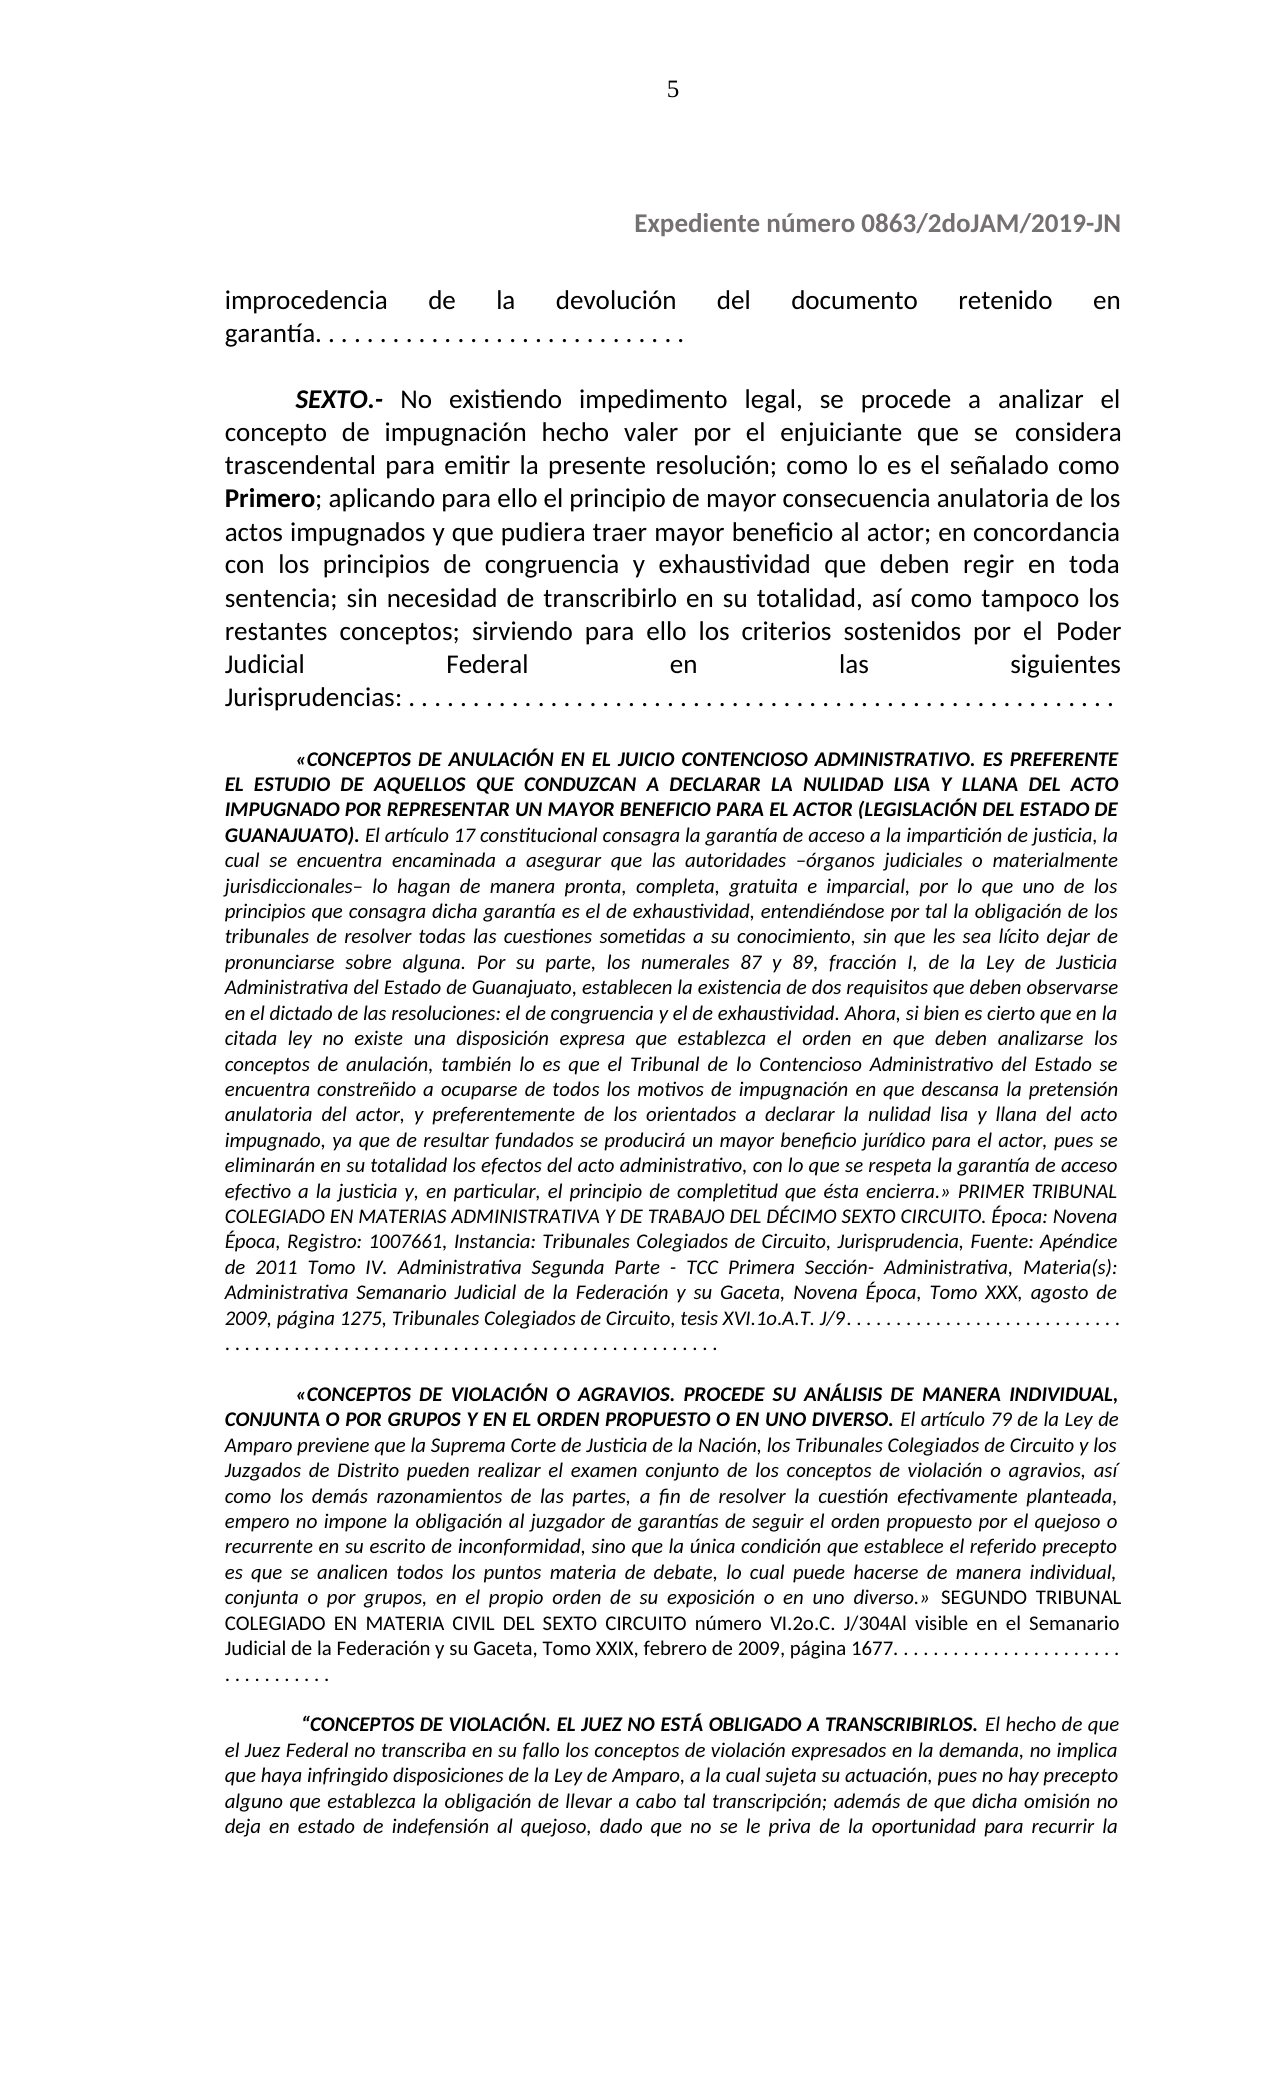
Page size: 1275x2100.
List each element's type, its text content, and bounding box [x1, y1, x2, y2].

text SEXTO.- No existiendo impedimento legal, se procede a analizar el concepto de impugnación hecho valer por el enjuiciante que se considera trascendental para emitir la presente resolución; como lo es el señalado como Primero; aplicando para ello el principio de mayor consecuencia anulatoria de los actos impugnados y que pudiera traer mayor beneficio al actor; en concordancia con los principios de congruencia y exhaustividad que deben regir en toda sentencia; sin necesidad de transcribirlo en su totalidad, así como tampoco los restantes conceptos; sirviendo para ello los criterios sostenidos por el Poder Judicial Federal en las siguientes Jurisprudencias: . . . . . . . . . . . . . . . . . . . . . . . . . . . . . . . . . . . . . . . . . . . . . . . . . . . . . . . [224, 383, 1121, 713]
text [224, 283, 1121, 349]
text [224, 1712, 1121, 1839]
text «CONCEPTOS DE VIOLACIÓN O AGRAVIOS. PROCEDE SU ANÁLISIS DE MANERA INDIVIDUAL, CONJUNTA O POR GRUPOS Y EN EL ORDEN PROPUESTO O EN UNO DIVERSO. El artículo 79 de la Ley de Amparo previene que la Suprema Corte de Justicia de la Nación, los Tribunales Colegiados de Circuito y los Juzgados de Distrito pueden realizar el examen conjunto de los conceptos de violación o agravios, así como los demás razonamientos de las partes, a fin de resolver la cuestión efectivamente planteada, empero no impone la obligación al juzgador de garantías de seguir el orden propuesto por el quejoso o recurrente en su escrito de inconformidad, sino que la única condición que establece el referido precepto es que se analicen todos los puntos materia de debate, lo cual puede hacerse de manera individual, conjunta o por grupos, en el propio orden de su exposición o en uno diverso.» SEGUNDO TRIBUNAL COLEGIADO EN MATERIA CIVIL DEL SEXTO CIRCUITO número VI.2o.C. J/304Al visible en el Semanario Judicial de la Federación y su Gaceta, Tomo XXIX, febrero de 2009, página 1677. . . . . . . . . . . . . . . . . . . . . . . . . . . . . . . . . . [224, 1381, 1121, 1686]
text «CONCEPTOS DE ANULACIÓN EN EL JUICIO CONTENCIOSO ADMINISTRATIVO. ES PREFERENTE EL ESTUDIO DE AQUELLOS QUE CONDUZCAN A DECLARAR LA NULIDAD LISA Y LLANA DEL ACTO IMPUGNADO POR REPRESENTAR UN MAYOR BENEFICIO PARA EL ACTOR (LEGISLACIÓN DEL ESTADO DE GUANAJUATO). El artículo 17 constitucional consagra la garantía de acceso a la impartición de justicia, la cual se encuentra encaminada a asegurar que las autoridades –órganos judiciales o materialmente jurisdiccionales– lo hagan de manera pronta, completa, gratuita e imparcial, por lo que uno de los principios que consagra dicha garantía es el de exhaustividad, entendiéndose por tal la obligación de los tribunales de resolver todas las cuestiones sometidas a su conocimiento, sin que les sea lícito dejar de pronunciarse sobre alguna. Por su parte, los numerales 87 y 89, fracción I, de la Ley de Justicia Administrativa del Estado de Guanajuato, establecen la existencia de dos requisitos que deben observarse en el dictado de las resoluciones: el de congruencia y el de exhaustividad. Ahora, si bien es cierto que en la citada ley no existe una disposición expresa que establezca el orden en que deben analizarse los conceptos de anulación, también lo es que el Tribunal de lo Contencioso Administrativo del Estado se encuentra constreñido a ocuparse de todos los motivos de impugnación en que descansa la pretensión anulatoria del actor, y preferentemente de los orientados a declarar la nulidad lisa y llana del acto impugnado, ya que de resultar fundados se producirá un mayor beneficio jurídico para el actor, pues se eliminarán en su totalidad los efectos del acto administrativo, con lo que se respeta la garantía de acceso efectivo a la justicia y, en particular, el principio de completitud que ésta encierra.» PRIMER TRIBUNAL COLEGIADO EN MATERIAS ADMINISTRATIVA Y DE TRABAJO DEL DÉCIMO SEXTO CIRCUITO. Época: Novena Época, Registro: 1007661, Instancia: Tribunales Colegiados de Circuito, Jurisprudencia, Fuente: Apéndice de 2011 Tomo IV. Administrativa Segunda Parte - TCC Primera Sección- Administrativa, Materia(s): Administrativa Semanario Judicial de la Federación y su Gaceta, Novena Época, Tomo XXX, agosto de 2009, página 1275, Tribunales Colegiados de Circuito, tesis XVI.1o.A.T. J/9. . . . . . . . . . . . . . . . . . . . . . . . . . . . . . . . . . . . . . . . . . . . . . . . . . . . . . . . . . . . . . . . . . . . . . . . . . . . . . [224, 746, 1121, 1356]
